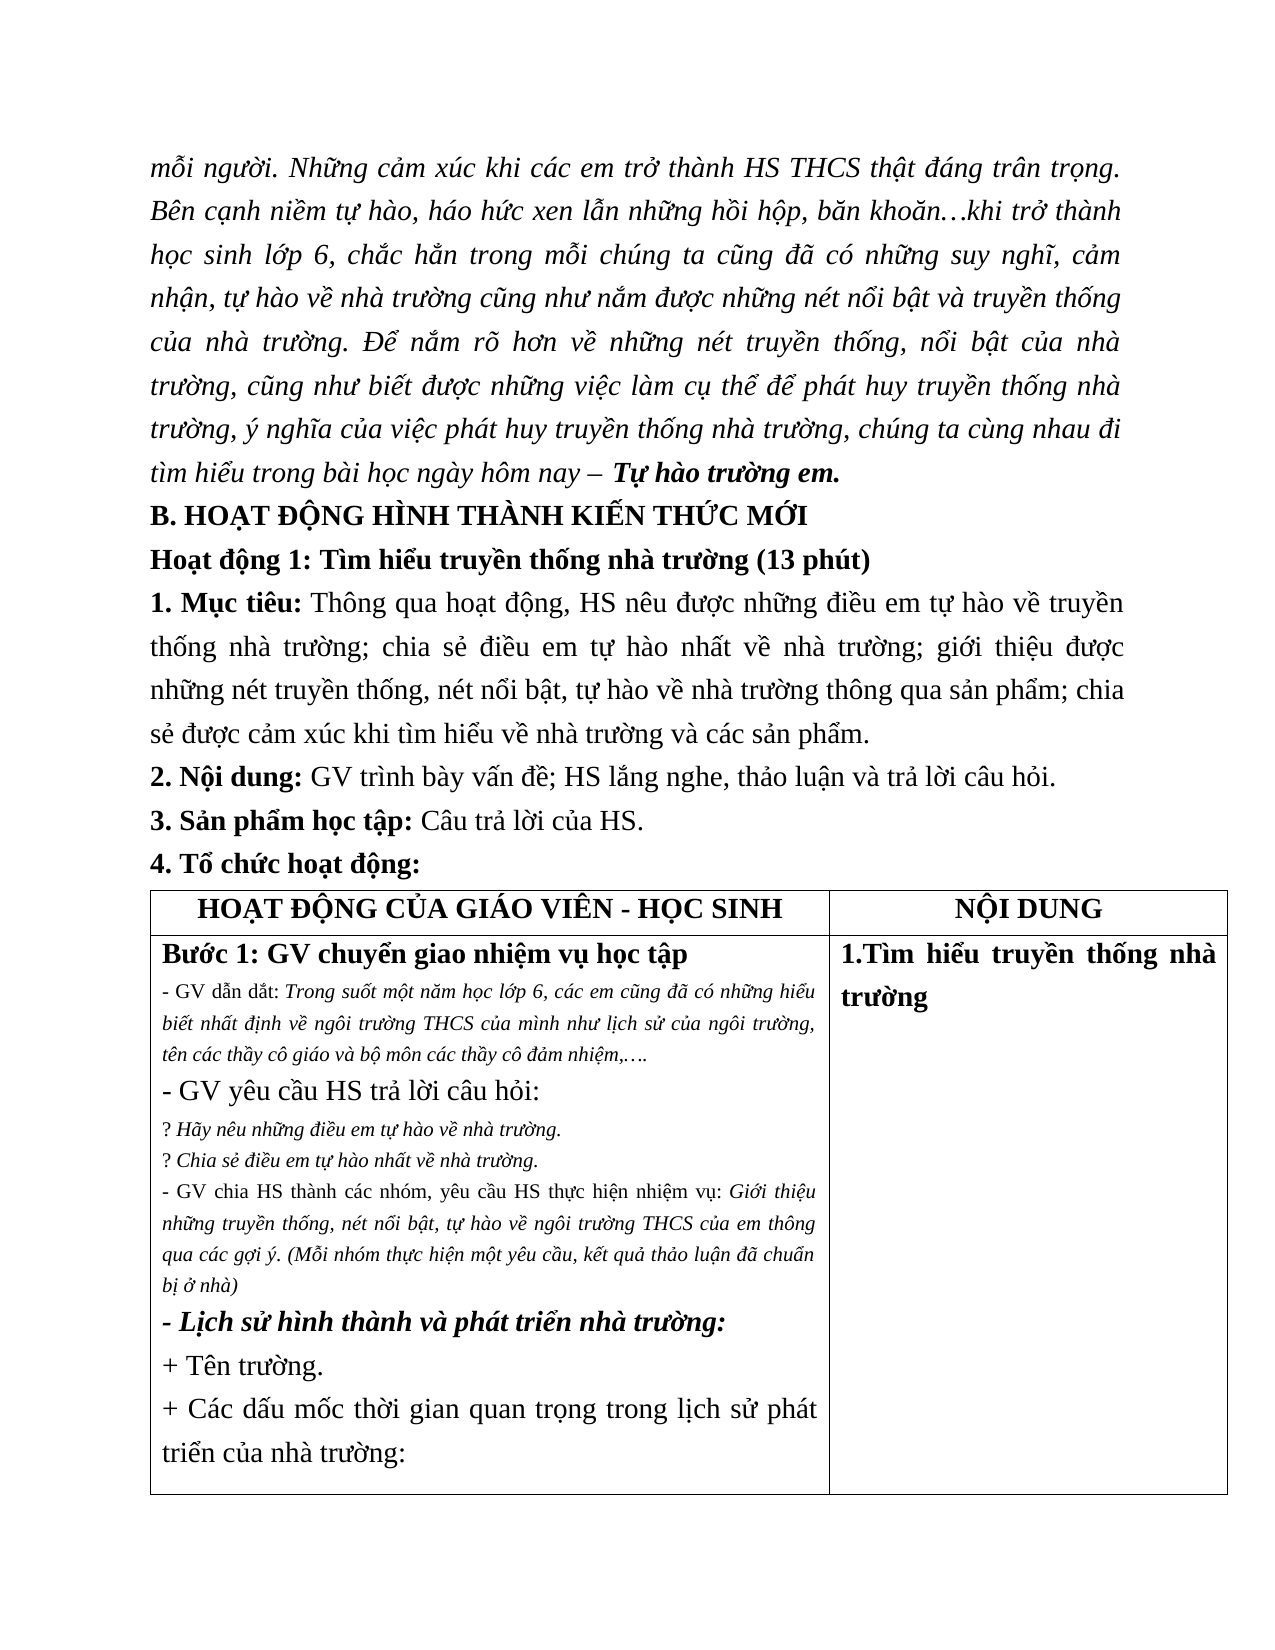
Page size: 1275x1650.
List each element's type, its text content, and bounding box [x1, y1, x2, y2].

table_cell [830, 936, 1227, 1494]
text 1. Mục tiêu: Thông qua hoạt động, HS nêu được những điều em tự hào về truyền thống nhà trường; chia sẻ điều em tự hào nhất về nhà trường; giới thiệu được những nét truyền thống, nét nổi bật, tự hào về nhà trường thông qua sản phẩm; chia sẻ được cảm xúc khi tìm hiểu về nhà trường và các sản phẩm. [150, 585, 1125, 749]
table_header HOẠT ĐỘNG CỦA GIÁO VIÊN - HỌC SINH [151, 891, 829, 935]
table_header NỘI DUNG [830, 891, 1227, 935]
text B. HOẠT ĐỘNG HÌNH THÀNH KIẾN THỨC MỚI [150, 498, 1125, 532]
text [150, 150, 1125, 488]
text 4. Tổ chức hoạt động: [150, 847, 1125, 880]
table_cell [151, 936, 829, 1494]
text 2. Nội dung: GV trình bày vấn đề; HS lắng nghe, thảo luận và trả lời câu hỏi. [150, 759, 1125, 793]
text Hoạt động 1: Tìm hiểu truyền thống nhà trường (13 phút) [150, 542, 1125, 575]
text 3. Sản phẩm học tập: Câu trả lời của HS. [150, 803, 1125, 837]
